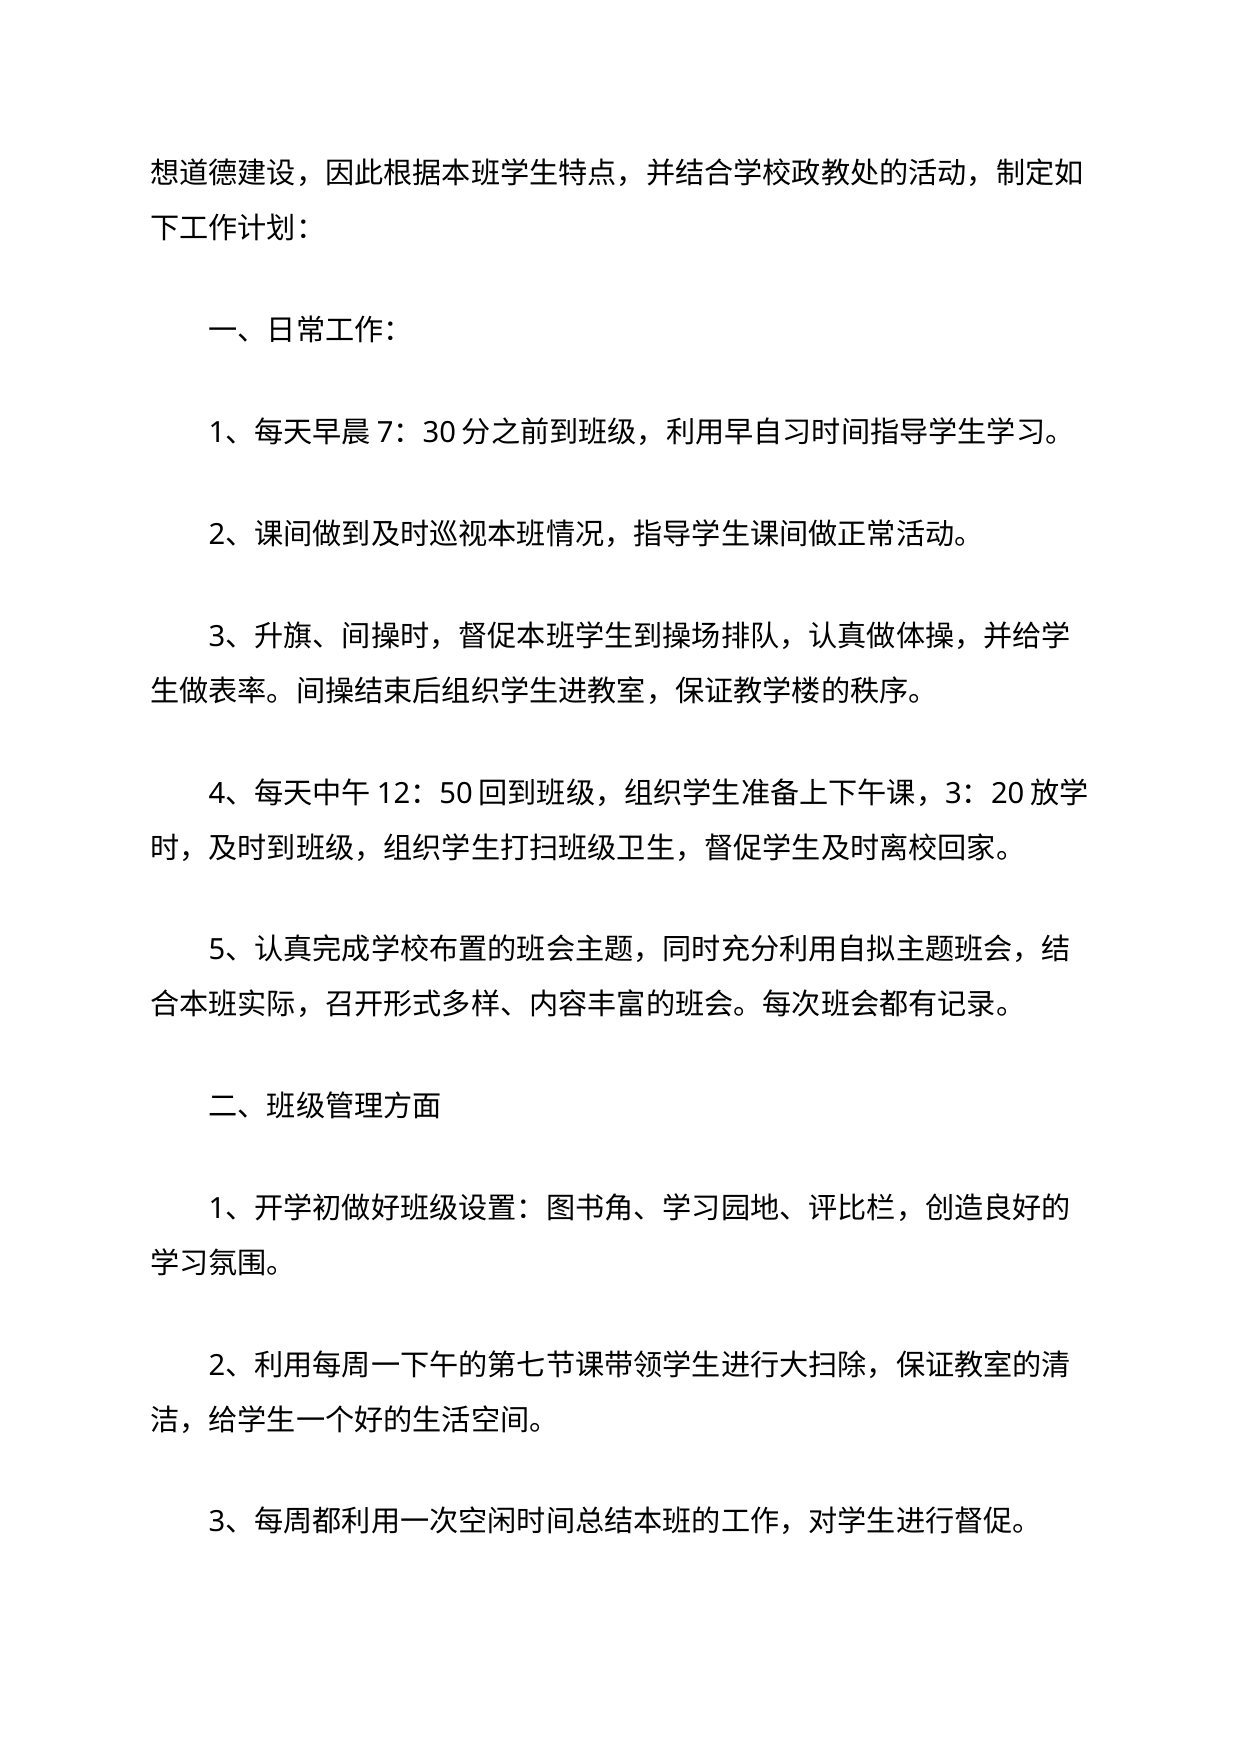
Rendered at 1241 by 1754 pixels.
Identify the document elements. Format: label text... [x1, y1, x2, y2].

text 1、每天早晨7：30分之前到班级，利用早自习时间指导学生学习。 [150, 408, 1090, 451]
text 4、每天中午12：50回到班级，组织学生准备上下午课，3：20放学时，及时到班级，组织学生打扫班级卫生，督促学生及时离校回家。 [150, 769, 1090, 866]
text 3、升旗、间操时，督促本班学生到操场排队，认真做体操，并给学生做表率。间操结束后组织学生进教室，保证教学楼的秩序。 [150, 612, 1090, 710]
text 1、开学初做好班级设置：图书角、学习园地、评比栏，创造良好的学习氛围。 [150, 1184, 1090, 1282]
text 2、利用每周一下午的第七节课带领学生进行大扫除，保证教室的清洁，给学生一个好的生活空间。 [150, 1341, 1090, 1438]
text 3、每周都利用一次空闲时间总结本班的工作，对学生进行督促。 [150, 1498, 1090, 1540]
text 5、认真完成学校布置的班会主题，同时充分利用自拟主题班会，结合本班实际，召开形式多样、内容丰富的班会。每次班会都有记录。 [150, 926, 1090, 1023]
text 一、日常工作： [150, 307, 1090, 349]
text 二、班级管理方面 [150, 1083, 1090, 1125]
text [150, 150, 1090, 247]
text 2、课间做到及时巡视本班情况，指导学生课间做正常活动。 [150, 510, 1090, 553]
